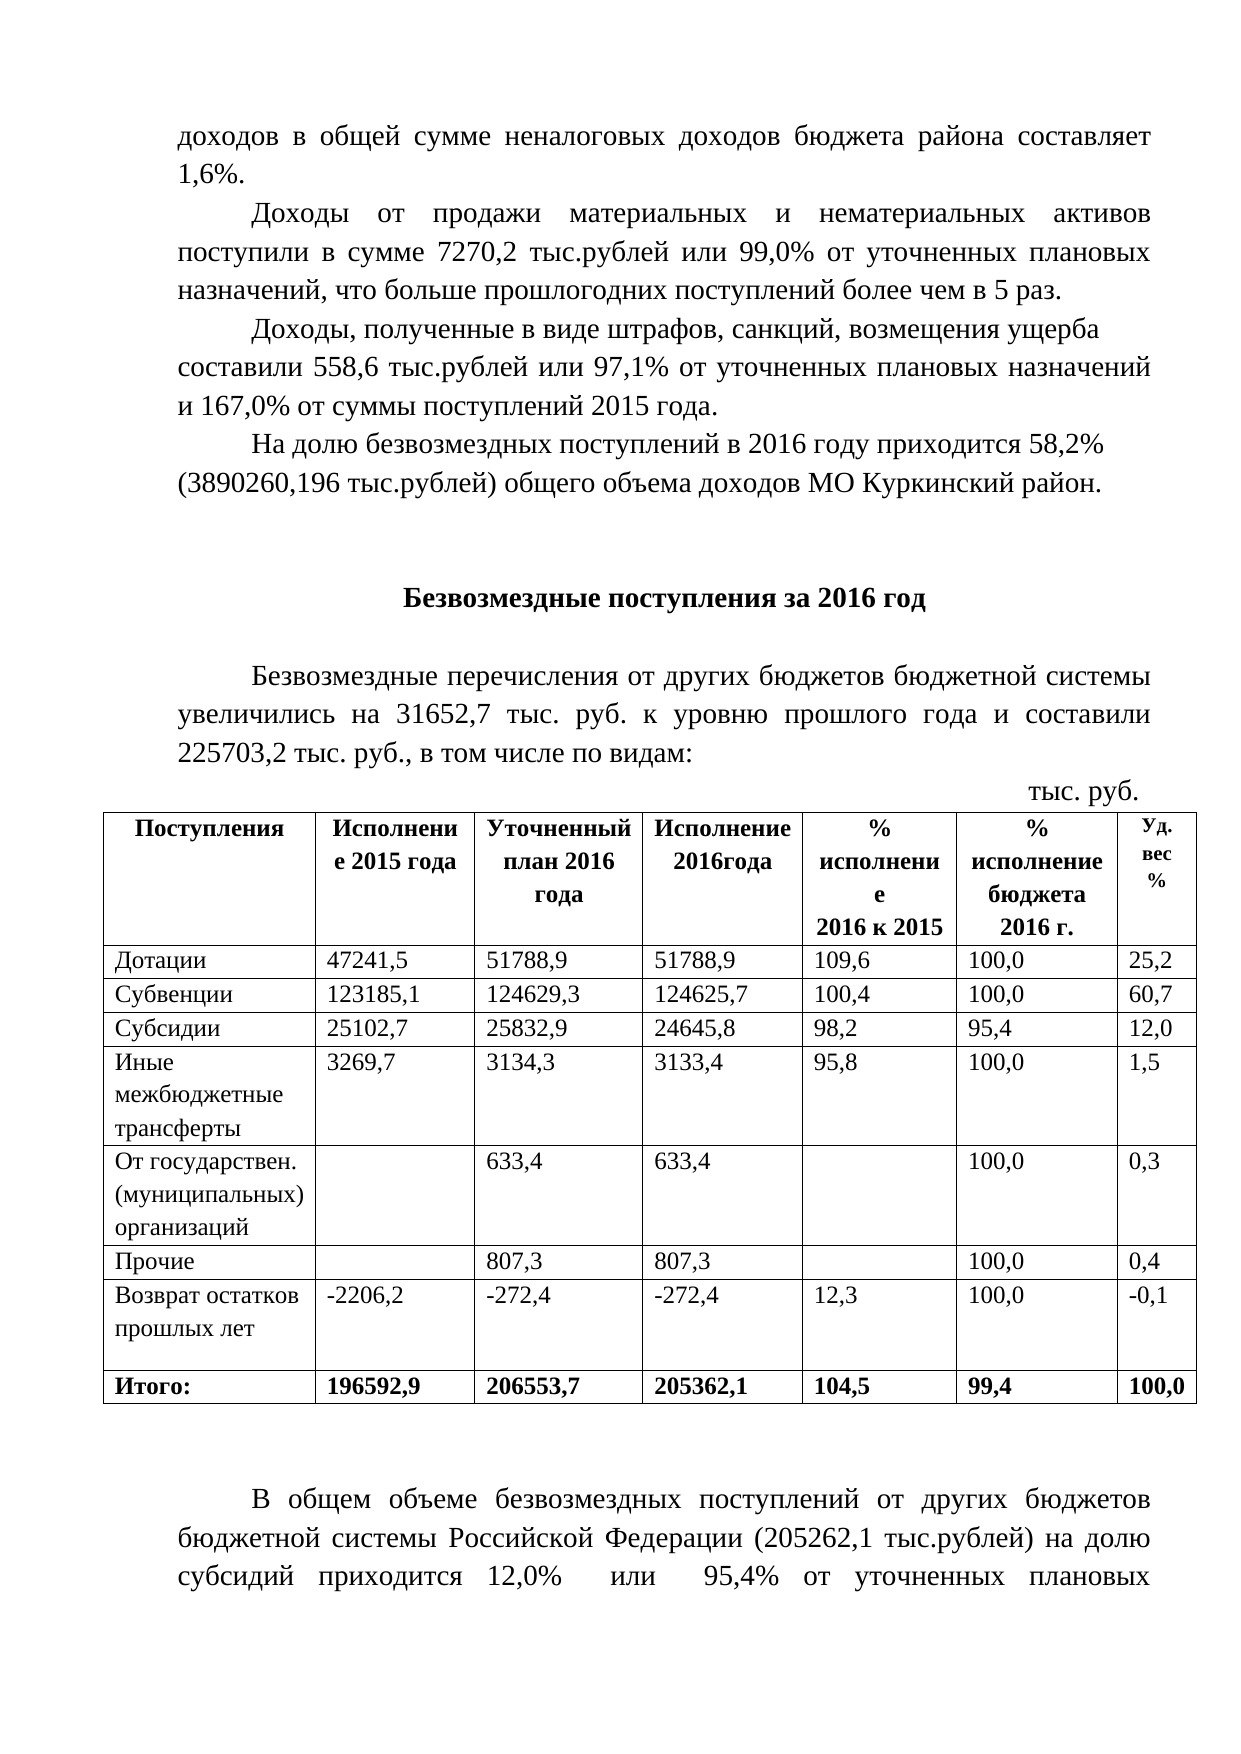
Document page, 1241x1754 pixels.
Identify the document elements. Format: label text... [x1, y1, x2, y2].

table_cell -2206,2 [316, 1280, 474, 1370]
table_cell [803, 1146, 956, 1245]
table_cell 633,4 [643, 1146, 802, 1245]
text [177, 1481, 1152, 1592]
table_cell [316, 1146, 474, 1245]
table_cell 807,3 [643, 1246, 802, 1279]
table_cell 104,5 [803, 1371, 956, 1403]
table_cell 95,8 [803, 1047, 956, 1145]
table_cell 100,0 [957, 1280, 1117, 1370]
table_cell 206553,7 [475, 1371, 642, 1403]
text Безвозмездные поступления за 2016 год [177, 581, 1152, 614]
table_cell 0,4 [1118, 1246, 1196, 1279]
table_cell 3269,7 [316, 1047, 474, 1145]
table_cell 25102,7 [316, 1013, 474, 1046]
table_cell 807,3 [475, 1246, 642, 1279]
table_cell Возврат остатков прошлых лет [104, 1280, 315, 1370]
table_cell Субвенции [104, 979, 315, 1012]
table_header Исполнение 2015 года [316, 813, 474, 944]
text Доходы от продажи материальных и нематериальных активов поступили в сумме 7270,2 тыс.рублей или 99,0% от уточненных плановых назначений, что больше прошлогодних поступлений более чем в 5 раз. [177, 195, 1152, 306]
table_cell Дотации [104, 946, 315, 978]
table_cell 51788,9 [643, 946, 802, 978]
table_cell 25,2 [1118, 946, 1196, 978]
table_cell 98,2 [803, 1013, 956, 1046]
table_cell 12,3 [803, 1280, 956, 1370]
table_cell 1,5 [1118, 1047, 1196, 1145]
table_cell 100,4 [803, 979, 956, 1012]
text составили 558,6 тыс.рублей или 97,1% от уточненных плановых назначений и 167,0% от суммы поступлений 2015 года. [177, 349, 1152, 421]
table_header Поступления [104, 813, 315, 944]
text На долю безвозмездных поступлений в 2016 году приходится 58,2% [177, 426, 1152, 460]
table_cell 25832,9 [475, 1013, 642, 1046]
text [177, 118, 1152, 190]
table_cell 205362,1 [643, 1371, 802, 1403]
table_cell 51788,9 [475, 946, 642, 978]
table_cell -0,1 [1118, 1280, 1196, 1370]
table_cell Прочие [104, 1246, 315, 1279]
table_cell 60,7 [1118, 979, 1196, 1012]
table_cell 95,4 [957, 1013, 1117, 1046]
table_cell 12,0 [1118, 1013, 1196, 1046]
table_header Уточненный план 2016 года [475, 813, 642, 944]
table_cell 124625,7 [643, 979, 802, 1012]
table_cell 100,0 [1118, 1371, 1196, 1403]
table_cell 100,0 [957, 979, 1117, 1012]
table_cell Итого: [104, 1371, 315, 1403]
table_header Уд. вес % [1118, 813, 1196, 944]
table_cell Иные межбюджетные трансферты [104, 1047, 315, 1145]
table_cell Субсидии [104, 1013, 315, 1046]
table_cell 3134,3 [475, 1047, 642, 1145]
text тыс. руб. [177, 773, 1152, 807]
table_cell 100,0 [957, 1146, 1117, 1245]
table_cell 100,0 [957, 946, 1117, 978]
table_cell 3133,4 [643, 1047, 802, 1145]
table_cell 123185,1 [316, 979, 474, 1012]
table_cell 633,4 [475, 1146, 642, 1245]
table_header % исполнение 2016 к 2015 [803, 813, 956, 944]
table_cell [316, 1246, 474, 1279]
table_cell 99,4 [957, 1371, 1117, 1403]
text Доходы, полученные в виде штрафов, санкций, возмещения ущерба [177, 311, 1152, 344]
text Безвозмездные перечисления от других бюджетов бюджетной системы увеличились на 31652,7 тыс. руб. к уровню прошлого года и составили 225703,2 тыс. руб., в том числе по видам: [177, 658, 1152, 768]
table_header Исполнение 2016года [643, 813, 802, 944]
text (3890260,196 тыс.рублей) общего объема доходов МО Куркинский район. [177, 465, 1152, 498]
table_cell 0,3 [1118, 1146, 1196, 1245]
table_cell [803, 1246, 956, 1279]
table_cell 100,0 [957, 1047, 1117, 1145]
table_cell 124629,3 [475, 979, 642, 1012]
table_cell 24645,8 [643, 1013, 802, 1046]
table_cell 196592,9 [316, 1371, 474, 1403]
table_cell 100,0 [957, 1246, 1117, 1279]
table_cell 47241,5 [316, 946, 474, 978]
table_cell 109,6 [803, 946, 956, 978]
table_cell -272,4 [643, 1280, 802, 1370]
table_cell От государствен. (муниципальных) организаций [104, 1146, 315, 1245]
table_cell -272,4 [475, 1280, 642, 1370]
table_header % исполнение бюджета 2016 г. [957, 813, 1117, 944]
